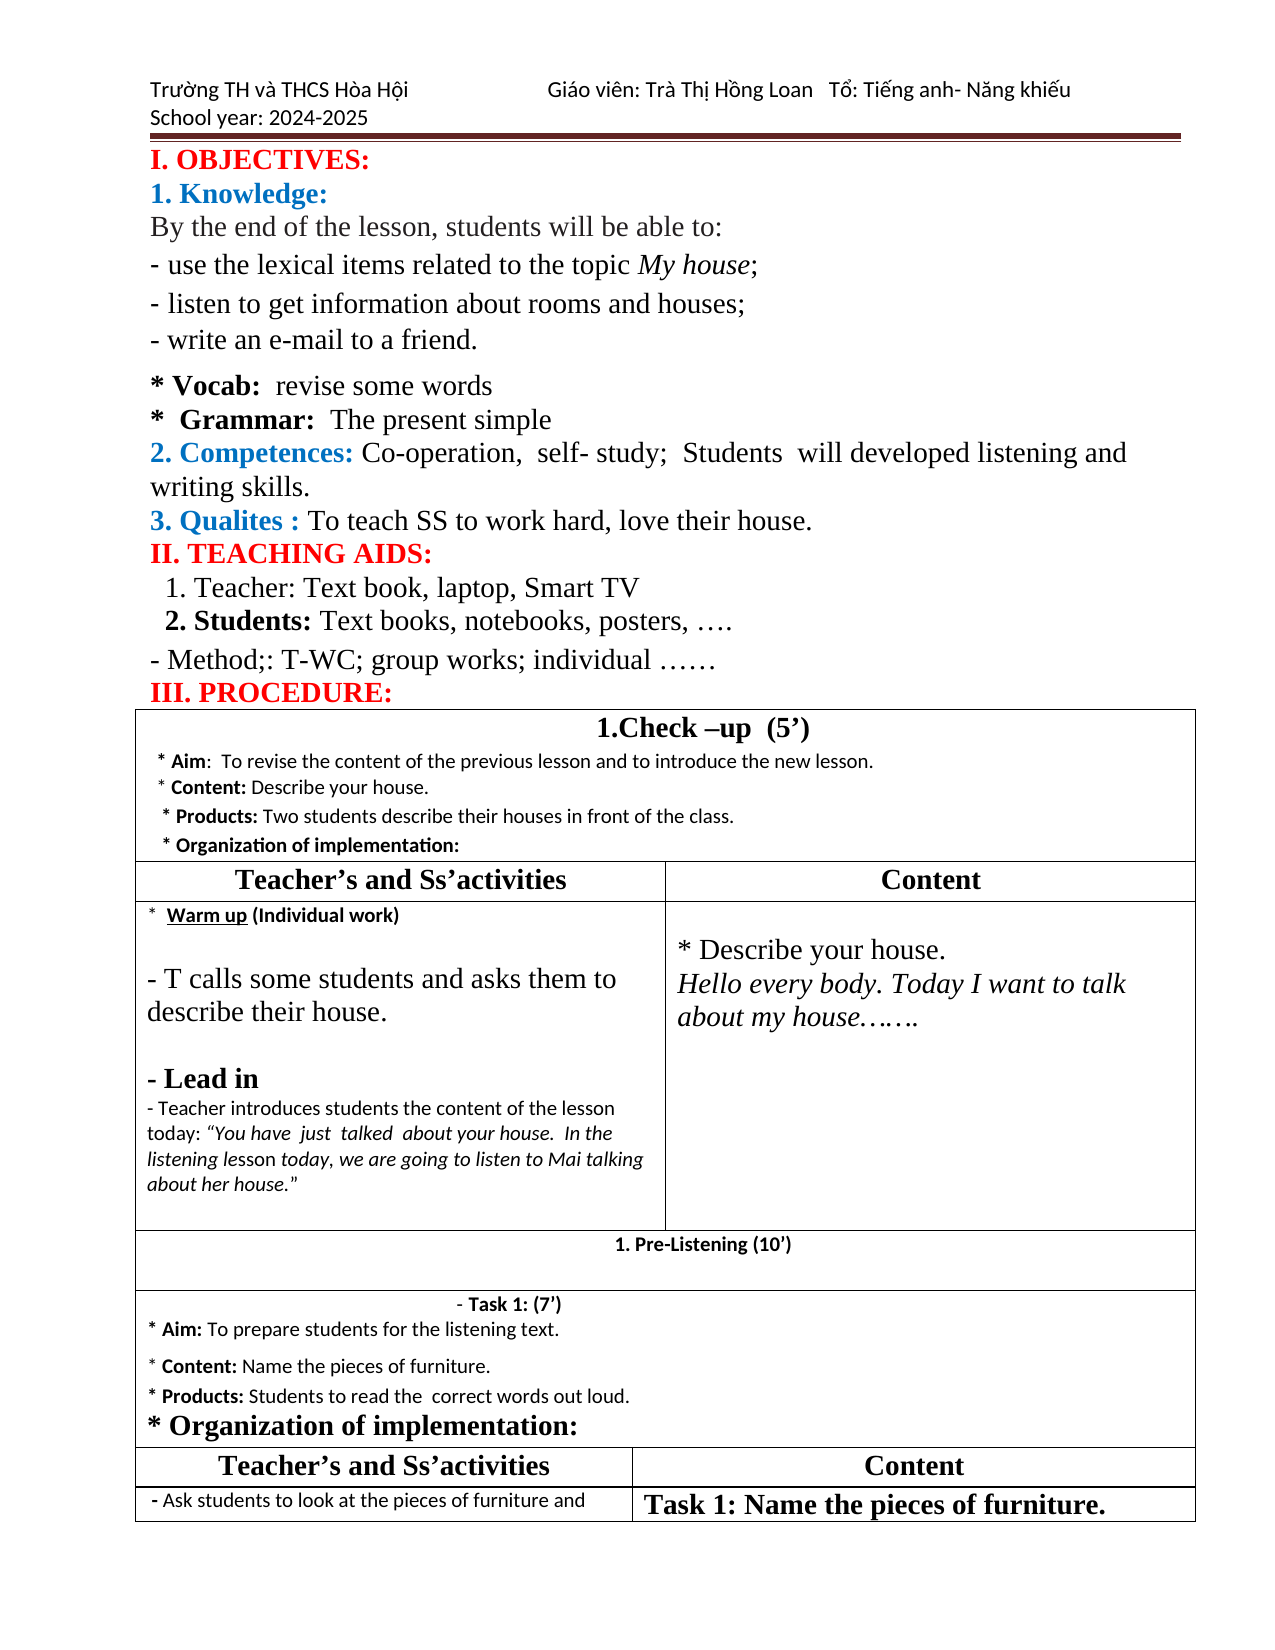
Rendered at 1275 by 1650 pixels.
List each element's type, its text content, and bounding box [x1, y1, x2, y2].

table_header 1.Check –up (5’) * Aim: To revise the content of the previous lesson and to introduce the new lesson. * Content: Describe your house. * Products: Two students describe their houses in front of the class. * Organization of implementation: [136, 710, 1195, 861]
table_cell * Describe your house. Hello every body. Today I want to talk about my house……. [666, 902, 1195, 1230]
text By the end of the lesson, students will be able to: [150, 209, 1181, 243]
table_cell Teacher’s and Ss’activities [136, 862, 665, 901]
text - Method;: T-WC; group works; individual …… [150, 642, 1181, 675]
list use the lexical items related to the topic My house; [150, 243, 1181, 283]
table_cell Teacher’s and Ss’activities [136, 1448, 632, 1486]
table_cell - Task 1: (7’) * Aim: To prepare students for the listening text. * Content: Name the pieces of furniture. * Products: Students to read the correct words out loud. * Organization of implementation: [136, 1291, 1195, 1447]
text * Grammar: The present simple [150, 402, 1181, 436]
text 1. Teacher: Text book, laptop, Smart TV [150, 570, 1181, 603]
text * Vocab: revise some words [150, 368, 1181, 402]
text 3. Qualites : To teach SS to work hard, love their house. [150, 503, 1181, 536]
table_cell Content [666, 862, 1195, 901]
text III. PROCEDURE: [150, 675, 1181, 709]
table_cell * Warm up (Individual work) - T calls some students and asks them to describe their house. - Lead in - Teacher introduces students the content of the lesson today: “You have just talked about your house. In the listening lesson today, we are going to listen to Mai talking about her house.” [136, 902, 665, 1230]
text 1. Knowledge: [150, 176, 1181, 209]
text - write an e-mail to a friend. [150, 322, 1181, 356]
text 2. Competences: Co-operation, self- study; Students will developed listening and writing skills. [150, 436, 1181, 503]
text I. OBJECTIVES: [150, 142, 1181, 176]
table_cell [633, 1488, 1195, 1521]
table_cell 1. Pre-Listening (10’) [136, 1231, 1195, 1290]
table_cell Content [633, 1448, 1195, 1486]
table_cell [136, 1488, 632, 1521]
text II. TEACHING AIDS: [150, 536, 1181, 570]
list listen to get information about rooms and houses; [150, 283, 1181, 322]
text 2. Students: Text books, notebooks, posters, …. [150, 603, 1181, 637]
